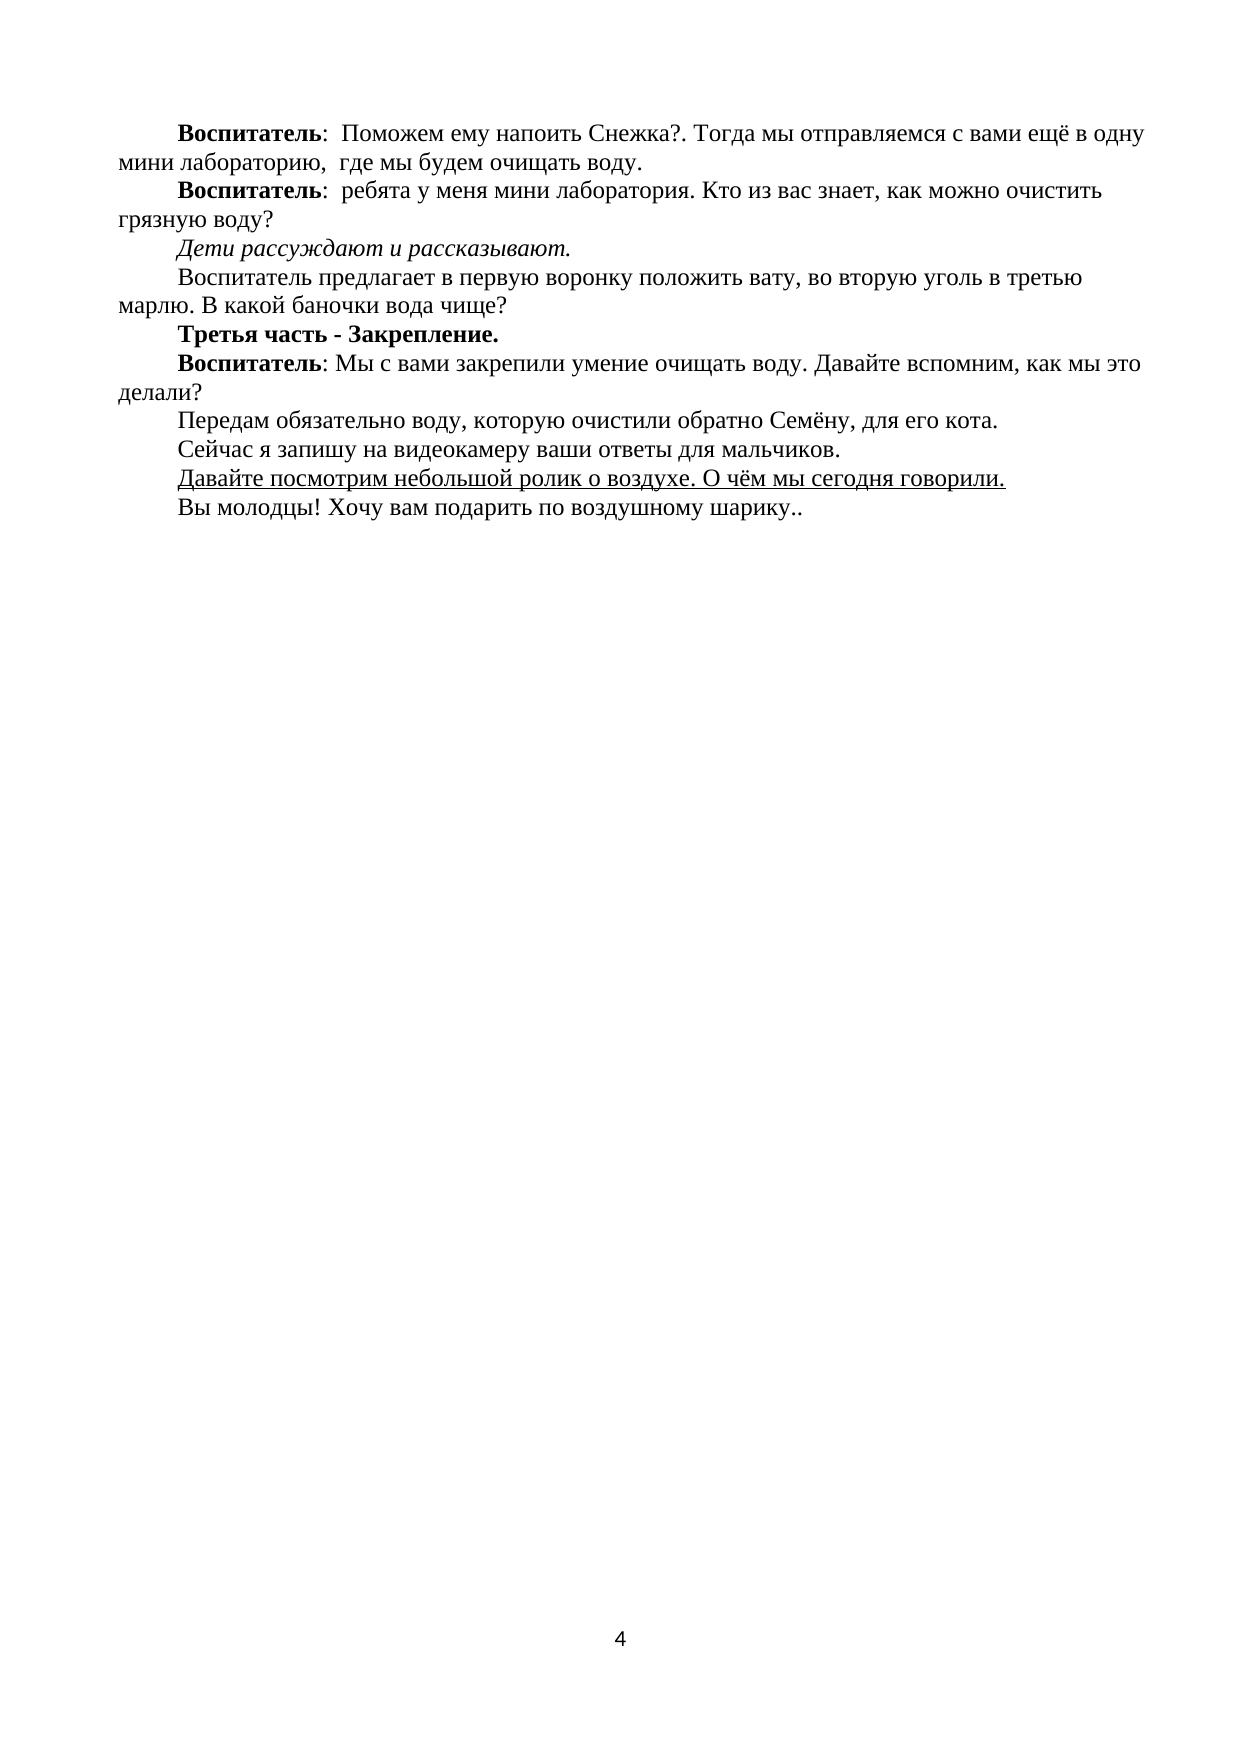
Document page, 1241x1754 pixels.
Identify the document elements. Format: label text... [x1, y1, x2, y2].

text Дети рассуждают и рассказывают. [118, 233, 1152, 262]
text Воспитатель: Поможем ему напоить Снежка?. Тогда мы отправляемся с вами ещё в одну мини лабораторию, где мы будем очищать воду. [118, 118, 1152, 176]
text Воспитатель: ребята у меня мини лаборатория. Кто из вас знает, как можно очистить грязную воду? [118, 176, 1152, 233]
text Воспитатель: Мы с вами закрепили умение очищать воду. Давайте вспомним, как мы это делали? [118, 348, 1152, 406]
text Воспитатель предлагает в первую воронку положить вату, во вторую уголь в третью марлю. В какой баночки вода чище? [118, 262, 1152, 319]
text Вы молодцы! Хочу вам подарить по воздушному шарику.. [118, 492, 1122, 521]
text Сейчас я запишу на видеокамеру ваши ответы для мальчиков. [118, 434, 1152, 463]
text Передам обязательно воду, которую очистили обратно Семёну, для его кота. [118, 406, 1152, 434]
text Третья часть - Закрепление. [118, 319, 1152, 348]
text Давайте посмотрим небольшой ролик о воздухе. О чём мы сегодня говорили. [118, 463, 1152, 492]
